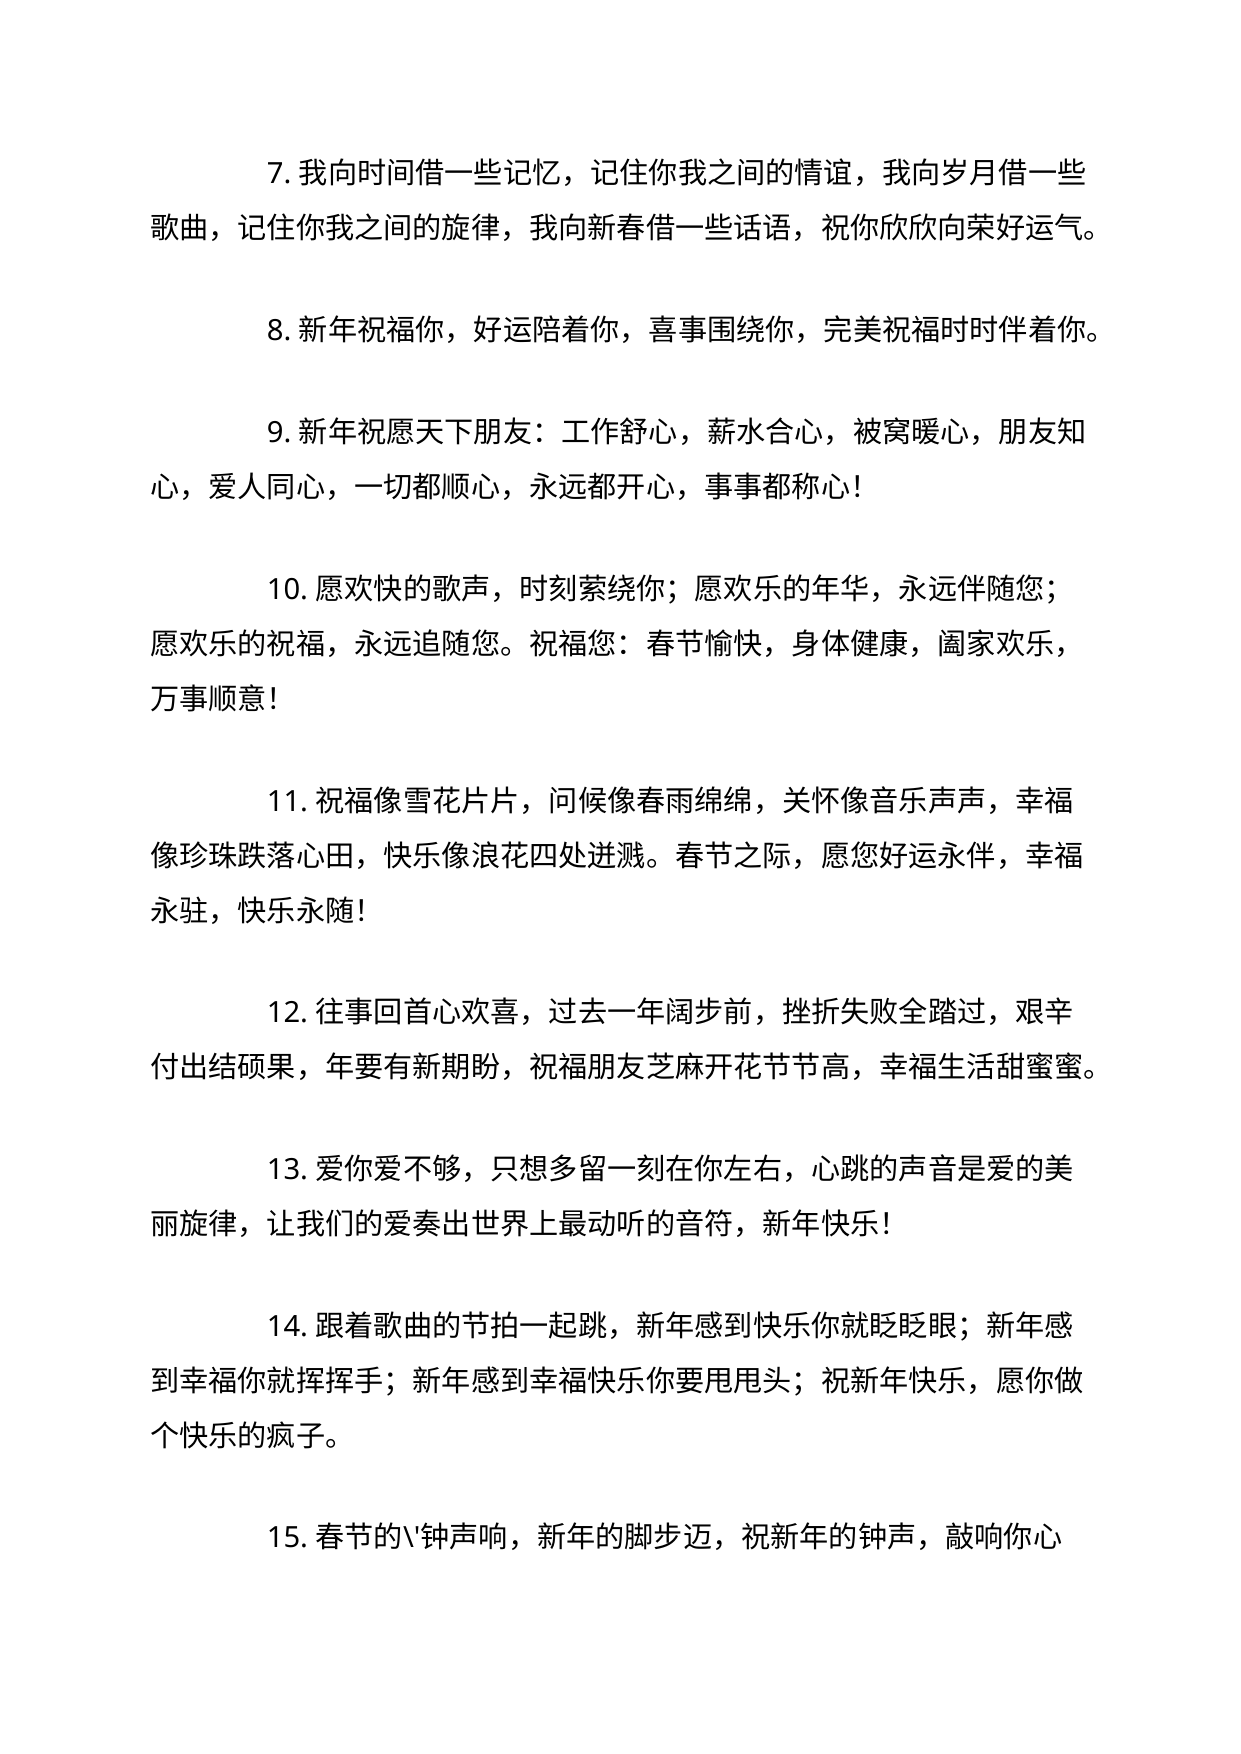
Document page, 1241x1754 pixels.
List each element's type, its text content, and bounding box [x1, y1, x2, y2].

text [150, 1514, 1090, 1556]
text 14. 跟着歌曲的节拍一起跳，新年感到快乐你就眨眨眼；新年感到幸福你就挥挥手；新年感到幸福快乐你要甩甩头；祝新年快乐，愿你做个快乐的疯子。 [150, 1302, 1090, 1454]
text 11. 祝福像雪花片片，问候像春雨绵绵，关怀像音乐声声，幸福像珍珠跌落心田，快乐像浪花四处迸溅。春节之际，愿您好运永伴，幸福永驻，快乐永随！ [150, 777, 1090, 929]
text 10. 愿欢快的歌声，时刻萦绕你；愿欢乐的年华，永远伴随您；愿欢乐的祝福，永远追随您。祝福您：春节愉快，身体健康，阖家欢乐，万事顺意！ [150, 566, 1090, 718]
text 8. 新年祝福你，好运陪着你，喜事围绕你，完美祝福时时伴着你。 [150, 307, 1090, 349]
text 12. 往事回首心欢喜，过去一年阔步前，挫折失败全踏过，艰辛付出结硕果，年要有新期盼，祝福朋友芝麻开花节节高，幸福生活甜蜜蜜。 [150, 989, 1090, 1086]
text 7. 我向时间借一些记忆，记住你我之间的情谊，我向岁月借一些歌曲，记住你我之间的旋律，我向新春借一些话语，祝你欣欣向荣好运气。 [150, 150, 1090, 247]
text 13. 爱你爱不够，只想多留一刻在你左右，心跳的声音是爱的美丽旋律，让我们的爱奏出世界上最动听的音符，新年快乐！ [150, 1146, 1090, 1243]
text 9. 新年祝愿天下朋友：工作舒心，薪水合心，被窝暖心，朋友知心，爱人同心，一切都顺心，永远都开心，事事都称心！ [150, 409, 1090, 506]
